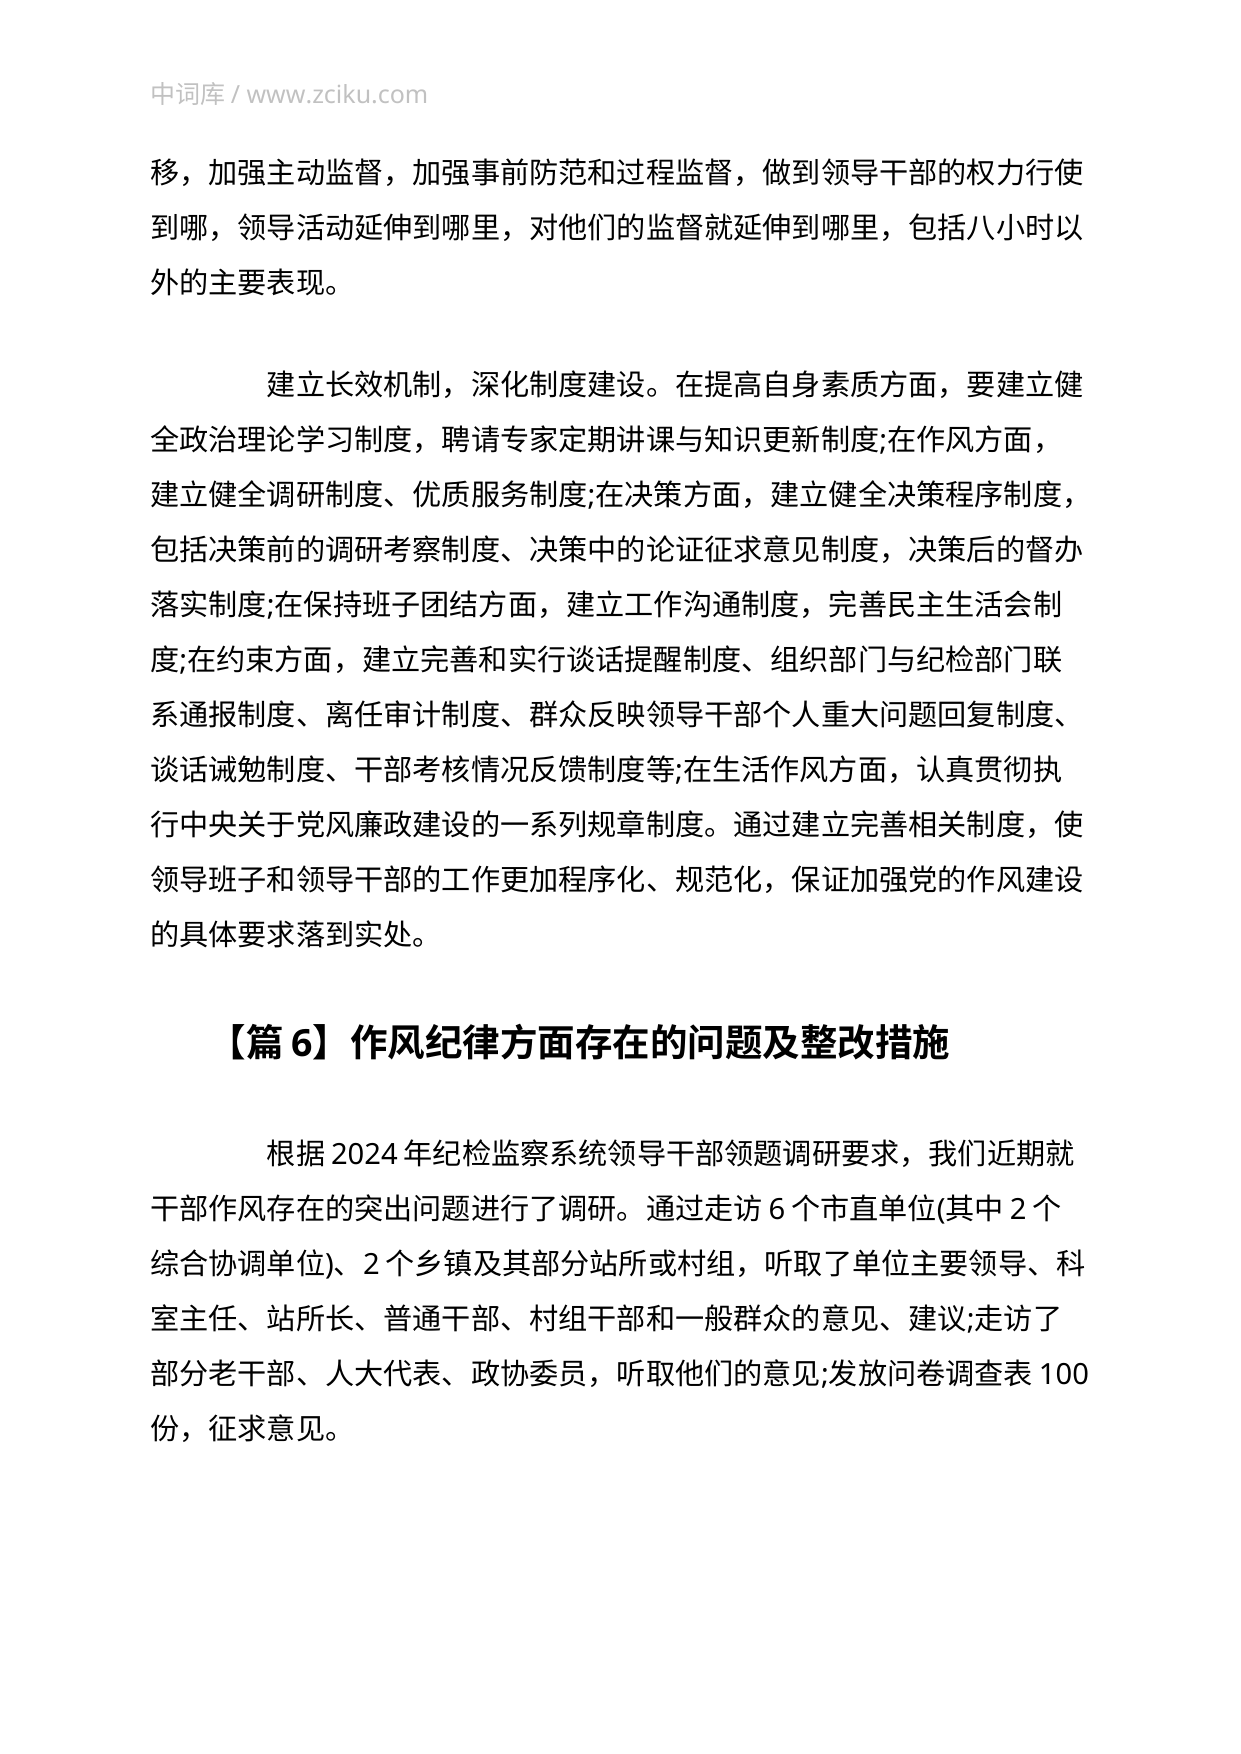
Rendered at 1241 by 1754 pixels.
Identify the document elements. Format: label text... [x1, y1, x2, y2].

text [150, 150, 1090, 302]
text 建立长效机制，深化制度建设。在提高自身素质方面，要建立健全政治理论学习制度，聘请专家定期讲课与知识更新制度;在作风方面，建立健全调研制度、优质服务制度;在决策方面，建立健全决策程序制度，包括决策前的调研考察制度、决策中的论证征求意见制度，决策后的督办落实制度;在保持班子团结方面，建立工作沟通制度，完善民主生活会制度;在约束方面，建立完善和实行谈话提醒制度、组织部门与纪检部门联系通报制度、离任审计制度、群众反映领导干部个人重大问题回复制度、谈话诫勉制度、干部考核情况反馈制度等;在生活作风方面，认真贯彻执行中央关于党风廉政建设的一系列规章制度。通过建立完善相关制度，使领导班子和领导干部的工作更加程序化、规范化，保证加强党的作风建设的具体要求落到实处。 [150, 362, 1090, 953]
text 【篇6】作风纪律方面存在的问题及整改措施 [150, 1013, 1090, 1067]
text 根据2024年纪检监察系统领导干部领题调研要求，我们近期就干部作风存在的突出问题进行了调研。通过走访6个市直单位(其中2个综合协调单位)、2个乡镇及其部分站所或村组，听取了单位主要领导、科室主任、站所长、普通干部、村组干部和一般群众的意见、建议;走访了部分老干部、人大代表、政协委员，听取他们的意见;发放问卷调查表100份，征求意见。 [150, 1130, 1090, 1448]
